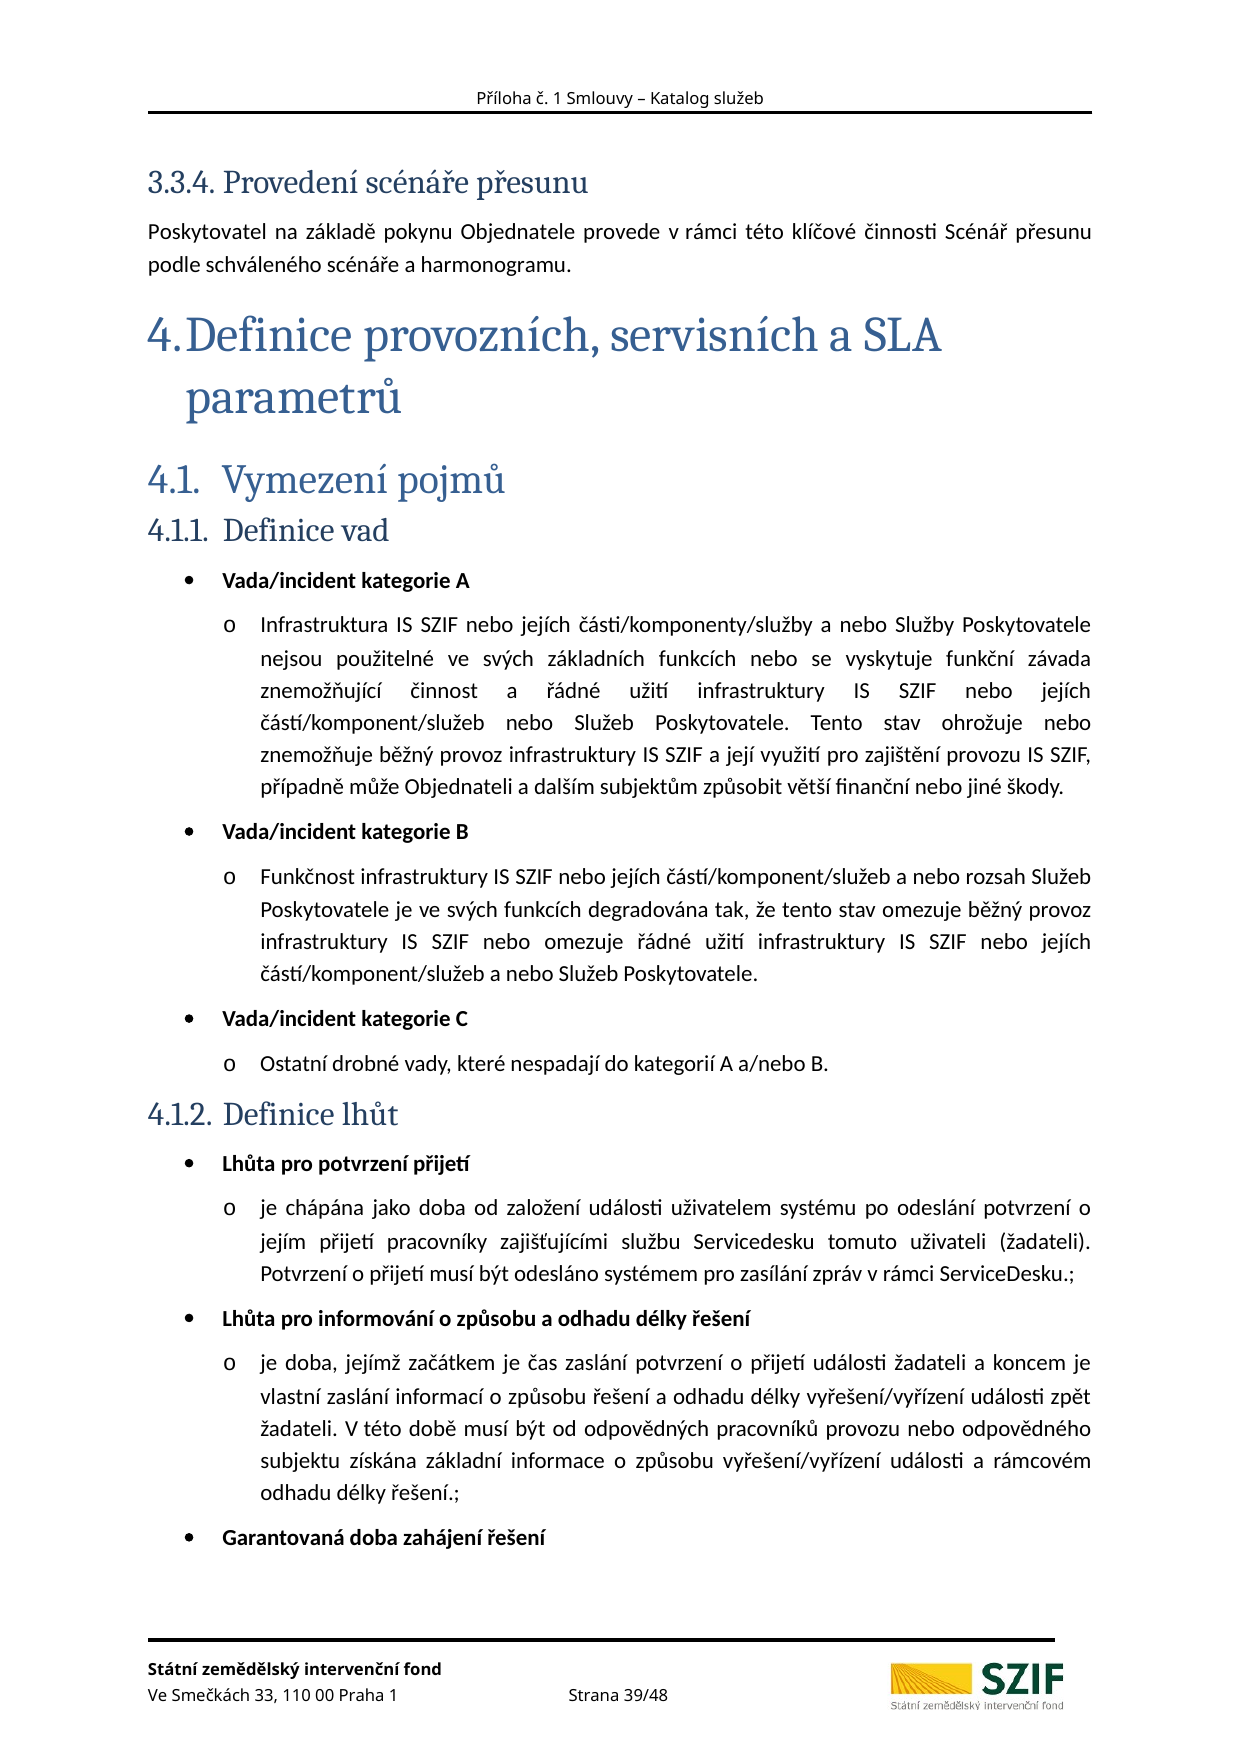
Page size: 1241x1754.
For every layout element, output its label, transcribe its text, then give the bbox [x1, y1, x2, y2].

list Funkčnost infrastruktury IS SZIF nebo jejích částí/komponent/služeb a nebo rozsah Služeb Poskytovatele je ve svých funkcích degradována tak, že tento stav omezuje běžný provoz infrastruktury IS SZIF nebo omezuje řádné užití infrastruktury IS SZIF nebo jejích částí/komponent/služeb a nebo Služeb Poskytovatele. [223, 862, 1092, 988]
subtitle Vymezení pojmů [148, 456, 1092, 504]
subtitle Definice vad [148, 512, 1092, 550]
list Infrastruktura IS SZIF nebo jejích části/komponenty/služby a nebo Služby Poskytovatele nejsou použitelné ve svých základních funkcích nebo se vyskytuje funkční závada znemožňující činnost a řádné užití infrastruktury IS SZIF nebo jejích částí/komponent/služeb nebo Služeb Poskytovatele. Tento stav ohrožuje nebo znemožňuje běžný provoz infrastruktury IS SZIF a její využití pro zajištění provozu IS SZIF, případně může Objednateli a dalším subjektům způsobit větší finanční nebo jiné škody. [223, 610, 1092, 801]
list Vada/incident kategorie A [185, 566, 1092, 594]
list je doba, jejímž začátkem je čas zaslání potvrzení o přijetí události žadateli a koncem je vlastní zaslání informací o způsobu řešení a odhadu délky vyřešení/vyřízení události zpět žadateli. V této době musí být od odpovědných pracovníků provozu nebo odpovědného subjektu získána základní informace o způsobu vyřešení/vyřízení události a rámcovém odhadu délky řešení.; [223, 1348, 1092, 1506]
picture [887, 1662, 1065, 1710]
list Lhůta pro informování o způsobu a odhadu délky řešení [185, 1304, 1092, 1332]
list je chápána jako doba od založení události uživatelem systému po odeslání potvrzení o jejím přijetí pracovníky zajišťujícími službu Servicedesku tomuto uživateli (žadateli). Potvrzení o přijetí musí být odesláno systémem pro zasílání zpráv v rámci ServiceDesku.; [223, 1193, 1092, 1287]
text Poskytovatel na základě pokynu Objednatele provede v rámci této klíčové činnosti Scénář přesunu podle schváleného scénáře a harmonogramu. [148, 217, 1092, 278]
list Ostatní drobné vady, které nespadají do kategorií A a/nebo B. [223, 1049, 1092, 1078]
subtitle Definice lhůt [148, 1095, 1092, 1133]
list Lhůta pro potvrzení přijetí [185, 1149, 1092, 1177]
subtitle Provedení scénáře přesunu [148, 164, 1092, 202]
list Garantovaná doba zahájení řešení [185, 1523, 1092, 1551]
list Vada/incident kategorie B [185, 817, 1092, 845]
list Vada/incident kategorie C [185, 1004, 1092, 1032]
subtitle Definice provozních, servisních a SLA parametrů [148, 307, 1092, 426]
